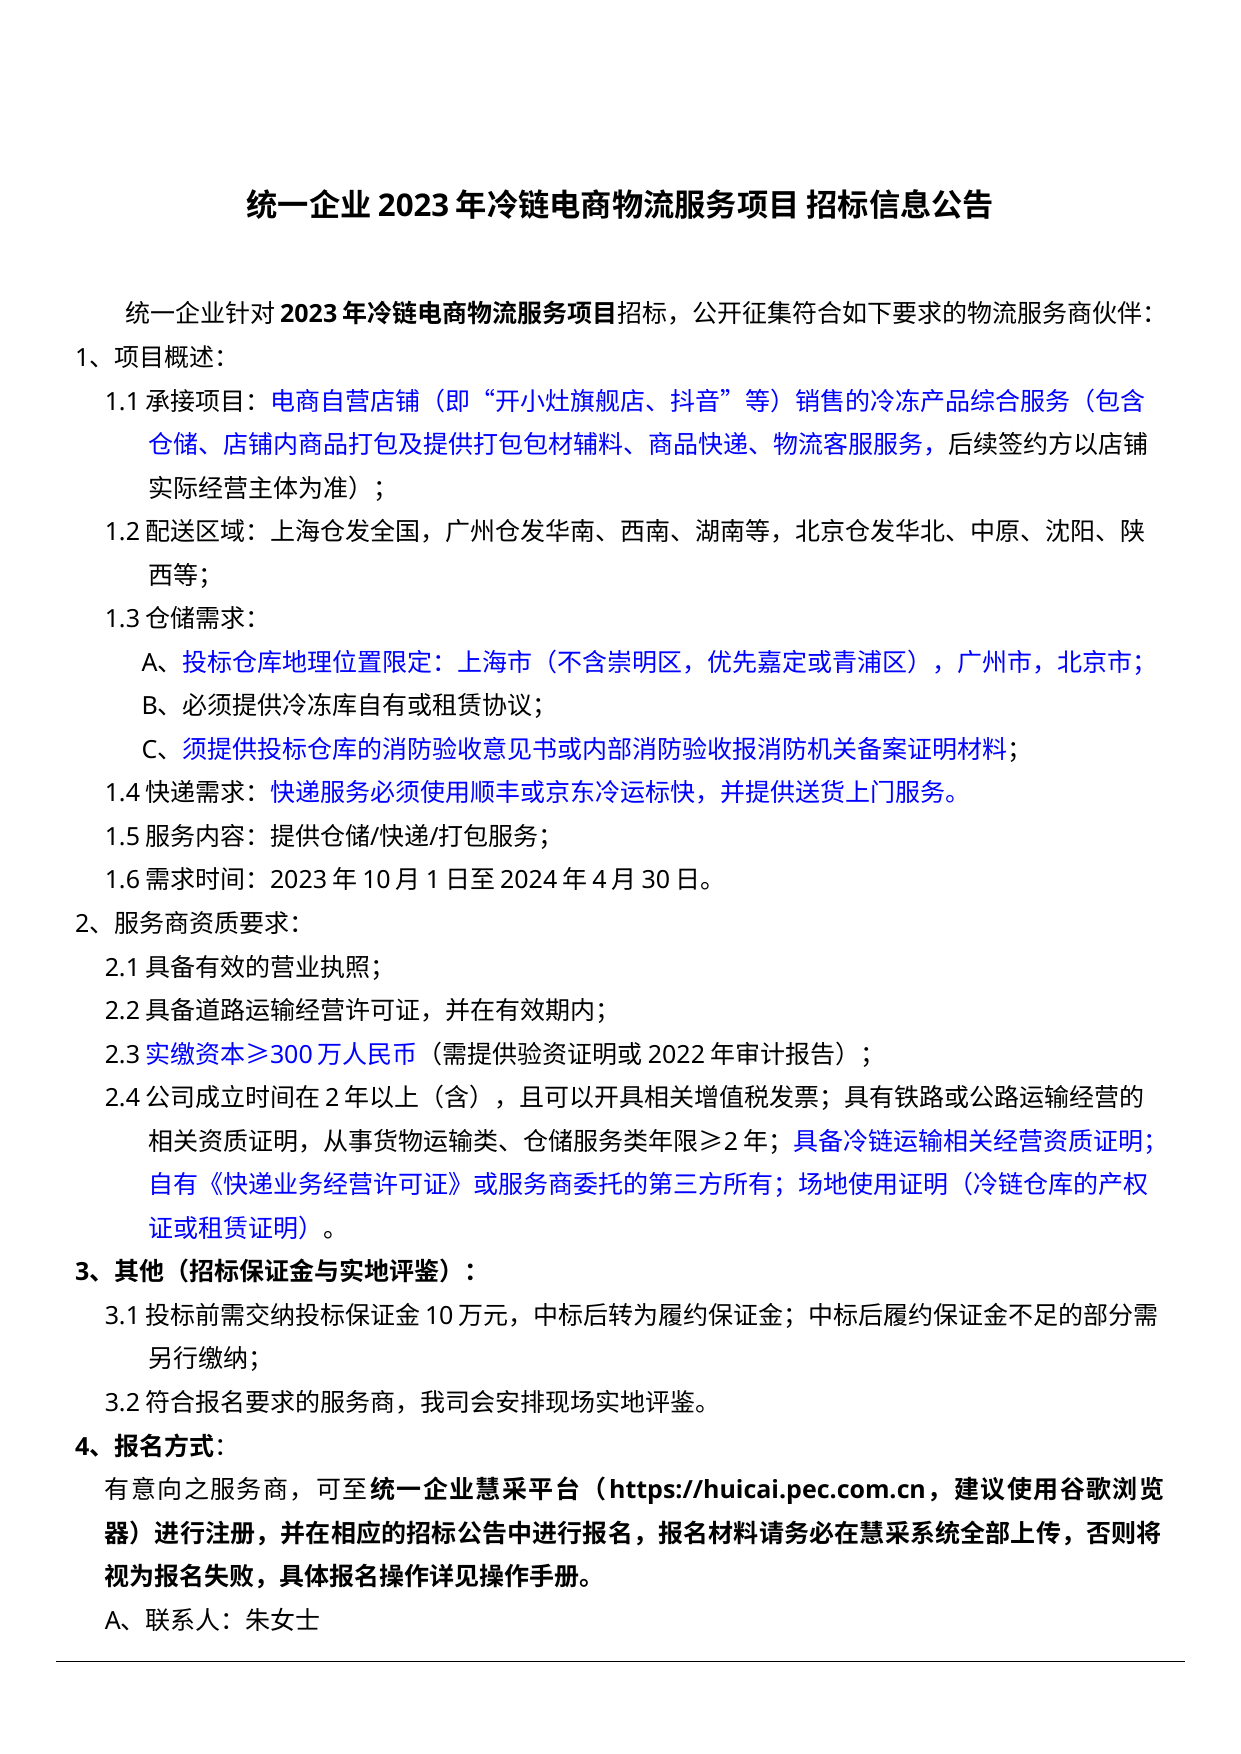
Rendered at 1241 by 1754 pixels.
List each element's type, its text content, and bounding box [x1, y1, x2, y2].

text 3.1投标前需交纳投标保证金10万元，中标后转为履约保证金；中标后履约保证金不足的部分需另行缴纳； [104, 1292, 1165, 1379]
text 1、项目概述： [75, 334, 1165, 377]
text 3.2符合报名要求的服务商，我司会安排现场实地评鉴。 [104, 1379, 1165, 1422]
text 2.2具备道路运输经营许可证，并在有效期内； [104, 987, 1165, 1031]
text 4、报名方式： [75, 1422, 1165, 1466]
text A、投标仓库地理位置限定：上海市（不含崇明区，优先嘉定或青浦区），广州市，北京市； [141, 639, 1165, 682]
text 2.4公司成立时间在2年以上（含），且可以开具相关增值税发票；具有铁路或公路运输经营的相关资质证明，从事货物运输类、仓储服务类年限≥2年；具备冷链运输相关经营资质证明；自有《快递业务经营许可证》或服务商委托的第三方所有；场地使用证明（冷链仓库的产权证或租赁证明）。 [104, 1074, 1165, 1248]
text 1.1承接项目：电商自营店铺（即“开小灶旗舰店、抖音”等）销售的冷冻产品综合服务（包含仓储、店铺内商品打包及提供打包包材辅料、商品快递、物流客服服务，后续签约方以店铺实际经营主体为准）； [104, 377, 1165, 508]
text 1.3仓储需求： [104, 595, 1165, 639]
text 2、服务商资质要求： [75, 900, 1165, 943]
text C、须提供投标仓库的消防验收意见书或内部消防验收报消防机关备案证明材料； [141, 726, 1165, 769]
text 1.6需求时间：2023年10月1日至2024年4月30日。 [104, 856, 1165, 900]
text 2.3实缴资本≥300万人民币（需提供验资证明或2022年审计报告）； [104, 1031, 1165, 1074]
text 2.1具备有效的营业执照； [104, 943, 1165, 987]
text A、联系人：朱女士 [104, 1597, 1165, 1640]
text 1.5服务内容：提供仓储/快递/打包服务； [104, 813, 1165, 856]
text 统一企业2023年冷链电商物流服务项目 招标信息公告 [75, 160, 1165, 247]
text 1.2配送区域：上海仓发全国，广州仓发华南、西南、湖南等，北京仓发华北、中原、沈阳、陕西等； [104, 508, 1165, 595]
text 1.4快递需求：快递服务必须使用顺丰或京东冷运标快，并提供送货上门服务。 [104, 769, 1165, 813]
text 3、其他（招标保证金与实地评鉴）： [75, 1248, 1165, 1292]
text B、必须提供冷冻库自有或租赁协议； [141, 682, 1165, 726]
text 统一企业针对2023年冷链电商物流服务项目招标，公开征集符合如下要求的物流服务商伙伴： [75, 290, 1165, 334]
text 有意向之服务商，可至统一企业慧采平台（https://huicai.pec.com.cn，建议使用谷歌浏览器）进行注册，并在相应的招标公告中进行报名，报名材料请务必在慧采系统全部上传，否则将视为报名失败，具体报名操作详见操作手册。 [104, 1466, 1165, 1597]
